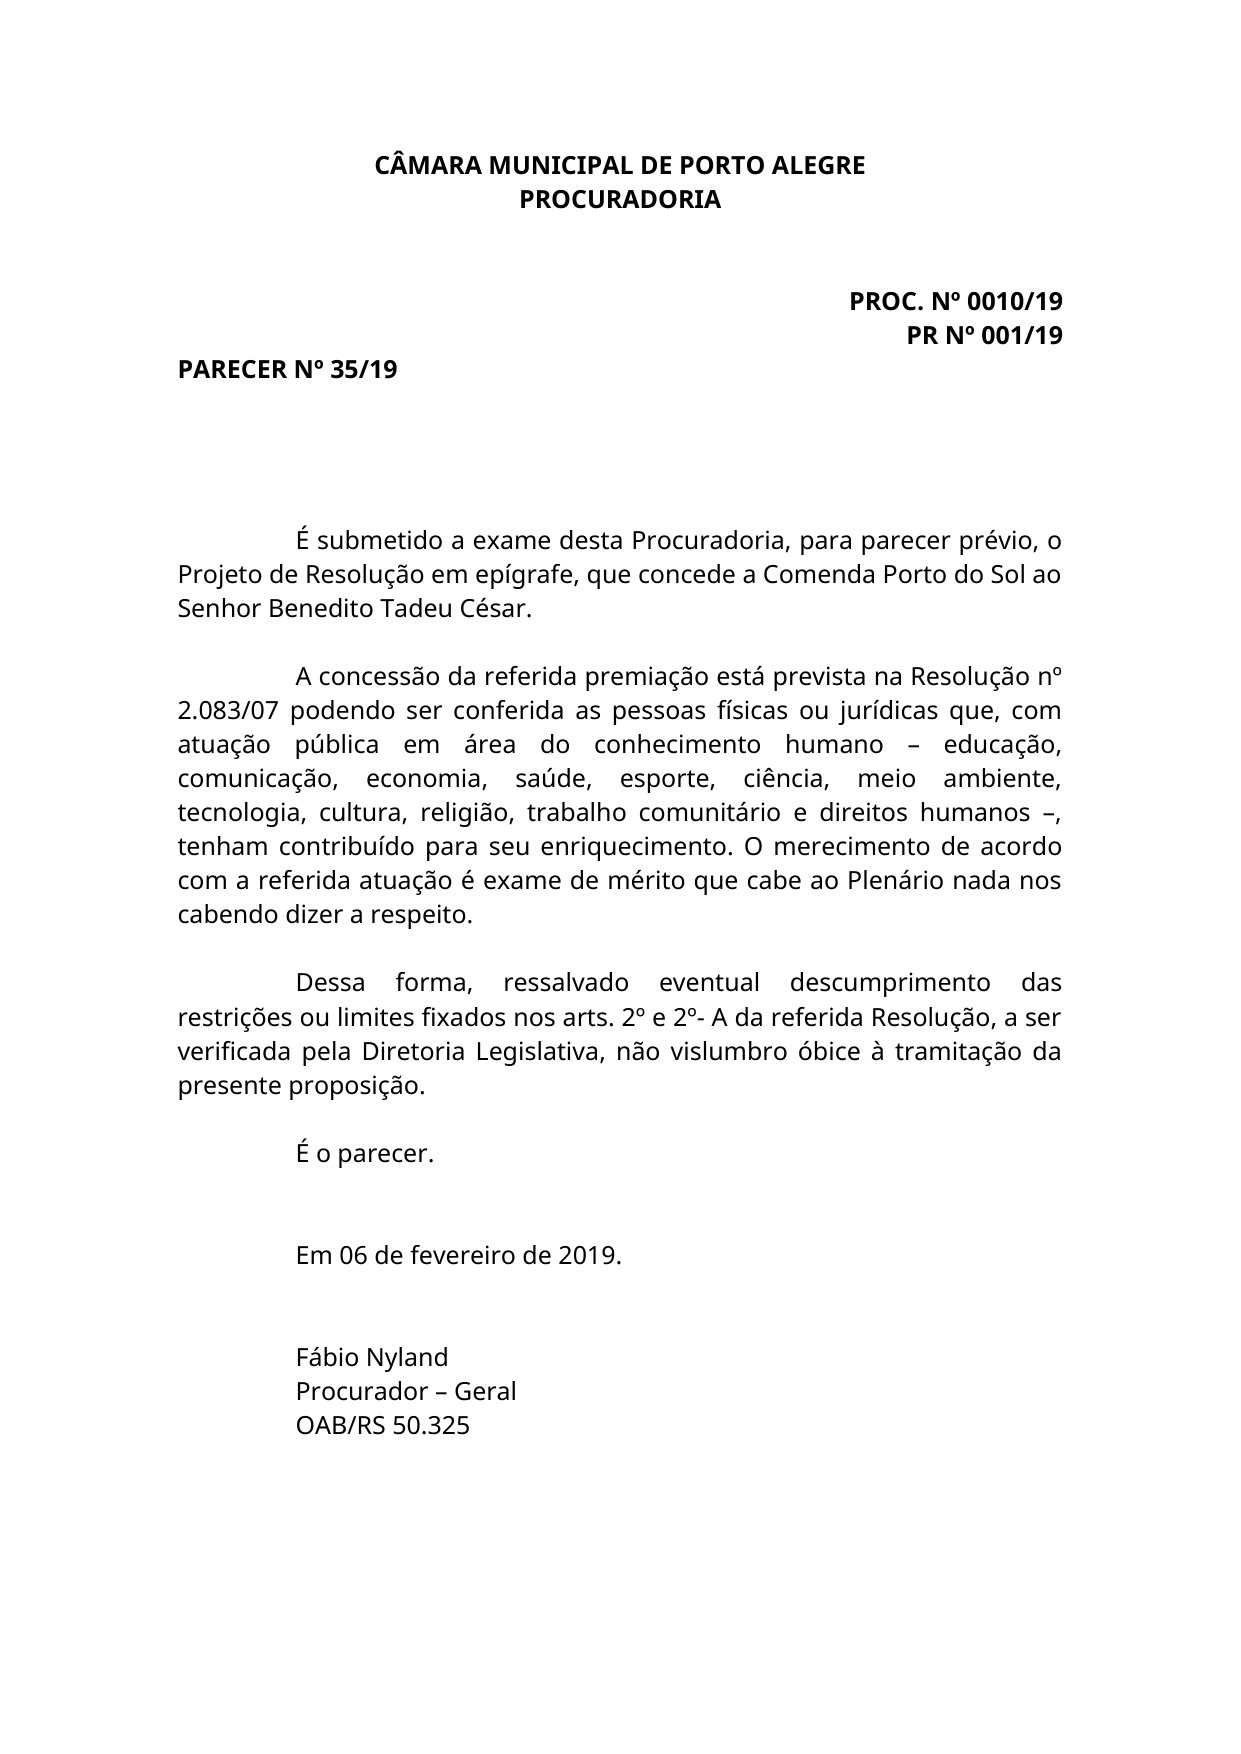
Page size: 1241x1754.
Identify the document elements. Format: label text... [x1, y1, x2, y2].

text PR Nº 001/19 [177, 318, 1063, 352]
text OAB/RS 50.325 [177, 1408, 1063, 1442]
text A concessão da referida premiação está prevista na Resolução nº 2.083/07 podendo ser conferida as pessoas físicas ou jurídicas que, com atuação pública em área do conhecimento humano – educação, comunicação, economia, saúde, esporte, ciência, meio ambiente, tecnologia, cultura, religião, trabalho comunitário e direitos humanos –, tenham contribuído para seu enriquecimento. O merecimento de acordo com a referida atuação é exame de mérito que cabe ao Plenário nada nos cabendo dizer a respeito. [177, 658, 1063, 931]
text Procurador – Geral [177, 1374, 1063, 1408]
text PROCURADORIA [177, 182, 1063, 216]
text Dessa forma, ressalvado eventual descumprimento das restrições ou limites fixados nos arts. 2º e 2º- A da referida Resolução, a ser verificada pela Diretoria Legislativa, não vislumbro óbice à tramitação da presente proposição. [177, 965, 1063, 1101]
text PARECER Nº 35/19 [177, 352, 1063, 386]
text Em 06 de fevereiro de 2019. [177, 1238, 1063, 1272]
text É o parecer. [177, 1135, 1063, 1169]
text CÂMARA MUNICIPAL DE PORTO ALEGRE [177, 148, 1063, 182]
text Fábio Nyland [177, 1340, 1063, 1374]
text PROC. Nº 0010/19 [177, 284, 1063, 318]
text É submetido a exame desta Procuradoria, para parecer prévio, o Projeto de Resolução em epígrafe, que concede a Comenda Porto do Sol ao Senhor Benedito Tadeu César. [177, 522, 1063, 624]
